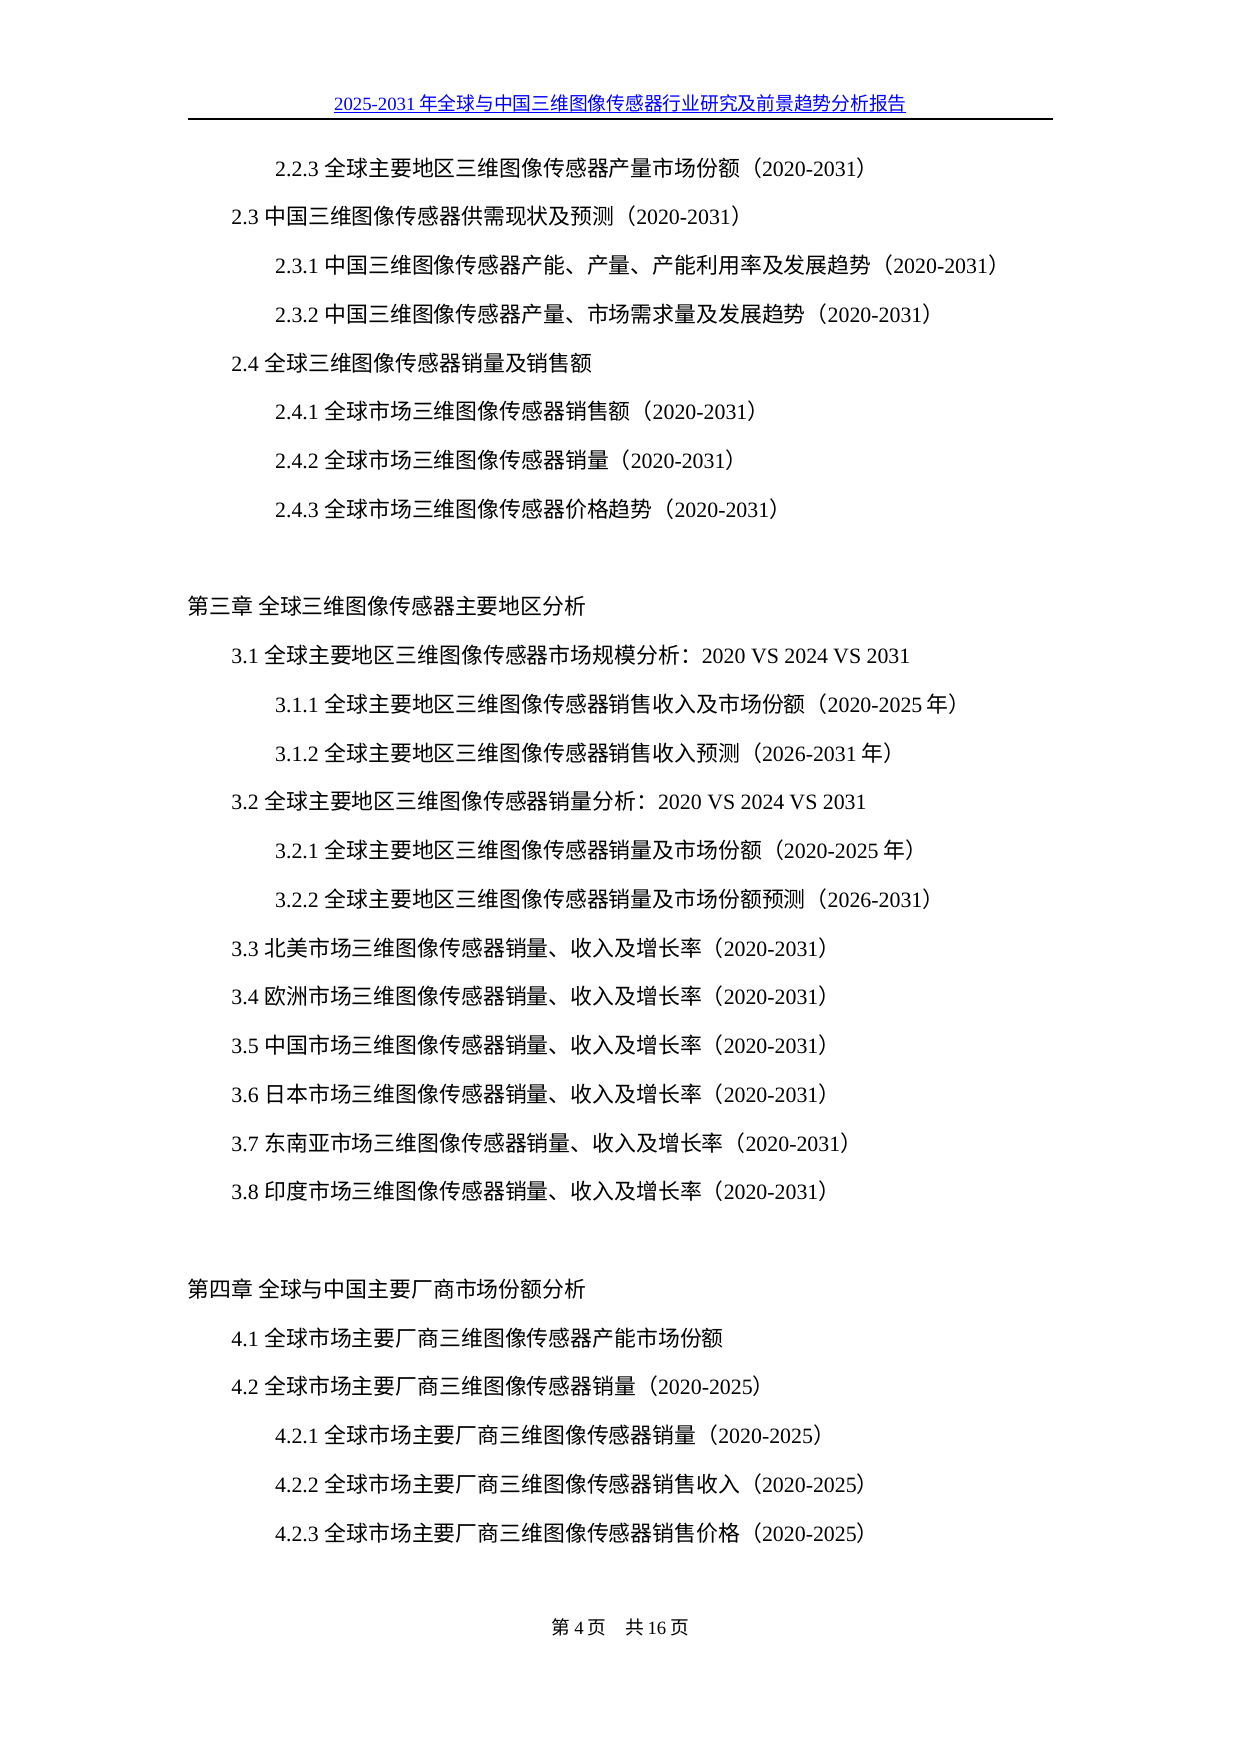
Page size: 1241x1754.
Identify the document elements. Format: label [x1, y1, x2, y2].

text [187, 150, 1053, 1548]
